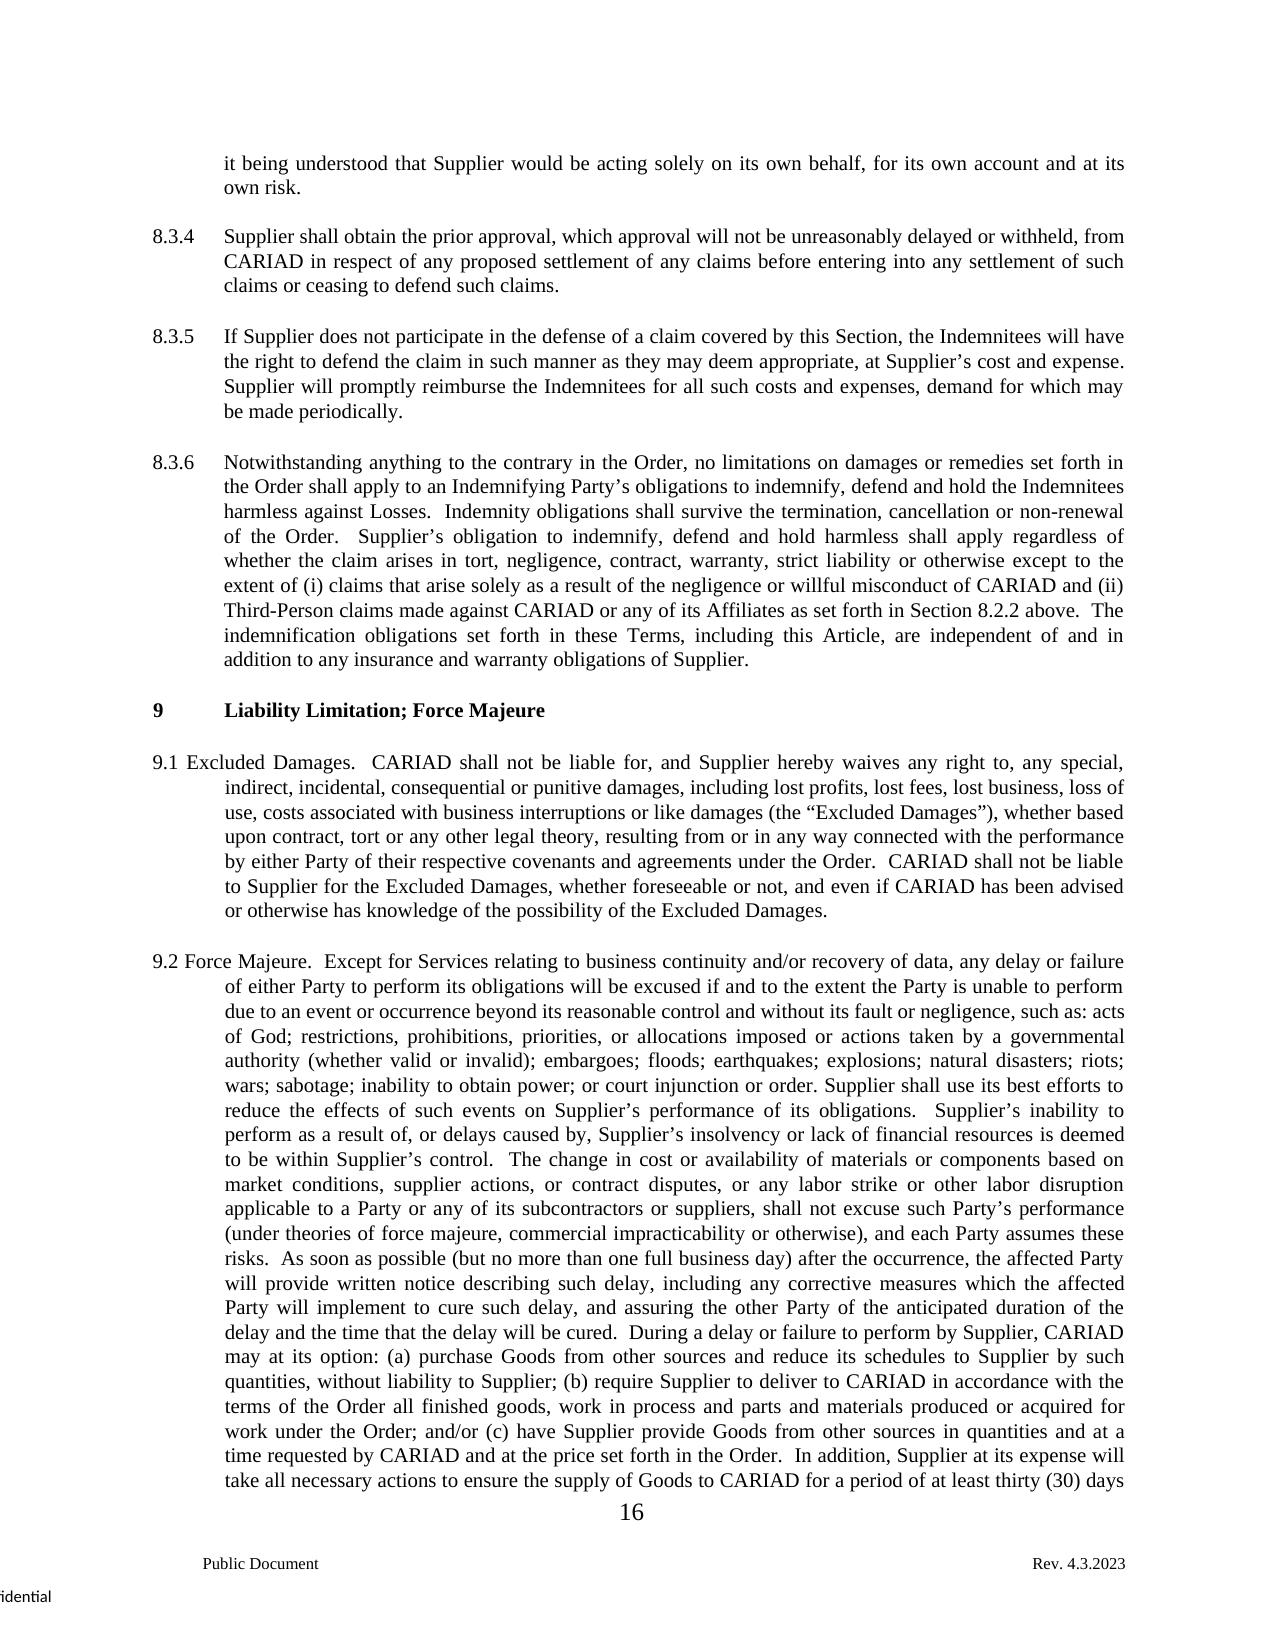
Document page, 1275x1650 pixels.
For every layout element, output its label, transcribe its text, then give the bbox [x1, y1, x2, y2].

list Notwithstanding anything to the contrary in the Order, no limitations on damages or remedies set forth in the Order shall apply to an Indemnifying Party’s obligations to indemnify, defend and hold the Indemnitees harmless against Losses. Indemnity obligations shall survive the termination, cancellation or non-renewal of the Order. Supplier’s obligation to indemnify, defend and hold harmless shall apply regardless of whether the claim arises in tort, negligence, contract, warranty, strict liability or otherwise except to the extent of (i) claims that arise solely as a result of the negligence or willful misconduct of CARIAD and (ii) Third-Person claims made against CARIAD or any of its Affiliates as set forth in Section 8.2.2 above. The indemnification obligations set forth in these Terms, including this Article, are independent of and in addition to any insurance and warranty obligations of Supplier. [152, 450, 1126, 671]
list If Supplier does not participate in the defense of a claim covered by this Section, the Indemnitees will have the right to defend the claim in such manner as they may deem appropriate, at Supplier’s cost and expense. Supplier will promptly reimburse the Indemnitees for all such costs and expenses, demand for which may be made periodically. [152, 324, 1126, 423]
subtitle Liability Limitation; Force Majeure [153, 698, 1125, 722]
text 9.1 Excluded Damages. CARIAD shall not be liable for, and Supplier hereby waives any right to, any special, indirect, incidental, consequential or punitive damages, including lost profits, lost fees, lost business, loss of use, costs associated with business interruptions or like damages (the “Excluded Damages”), whether based upon contract, tort or any other legal theory, resulting from or in any way connected with the performance by either Party of their respective covenants and agreements under the Order. CARIAD shall not be liable to Supplier for the Excluded Damages, whether foreseeable or not, and even if CARIAD has been advised or otherwise has knowledge of the possibility of the Excluded Damages. [152, 750, 1126, 922]
list Supplier shall obtain the prior approval, which approval will not be unreasonably delayed or withheld, from CARIAD in respect of any proposed settlement of any claims before entering into any settlement of such claims or ceasing to defend such claims. [152, 224, 1126, 297]
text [152, 949, 1126, 1492]
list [152, 151, 1126, 199]
